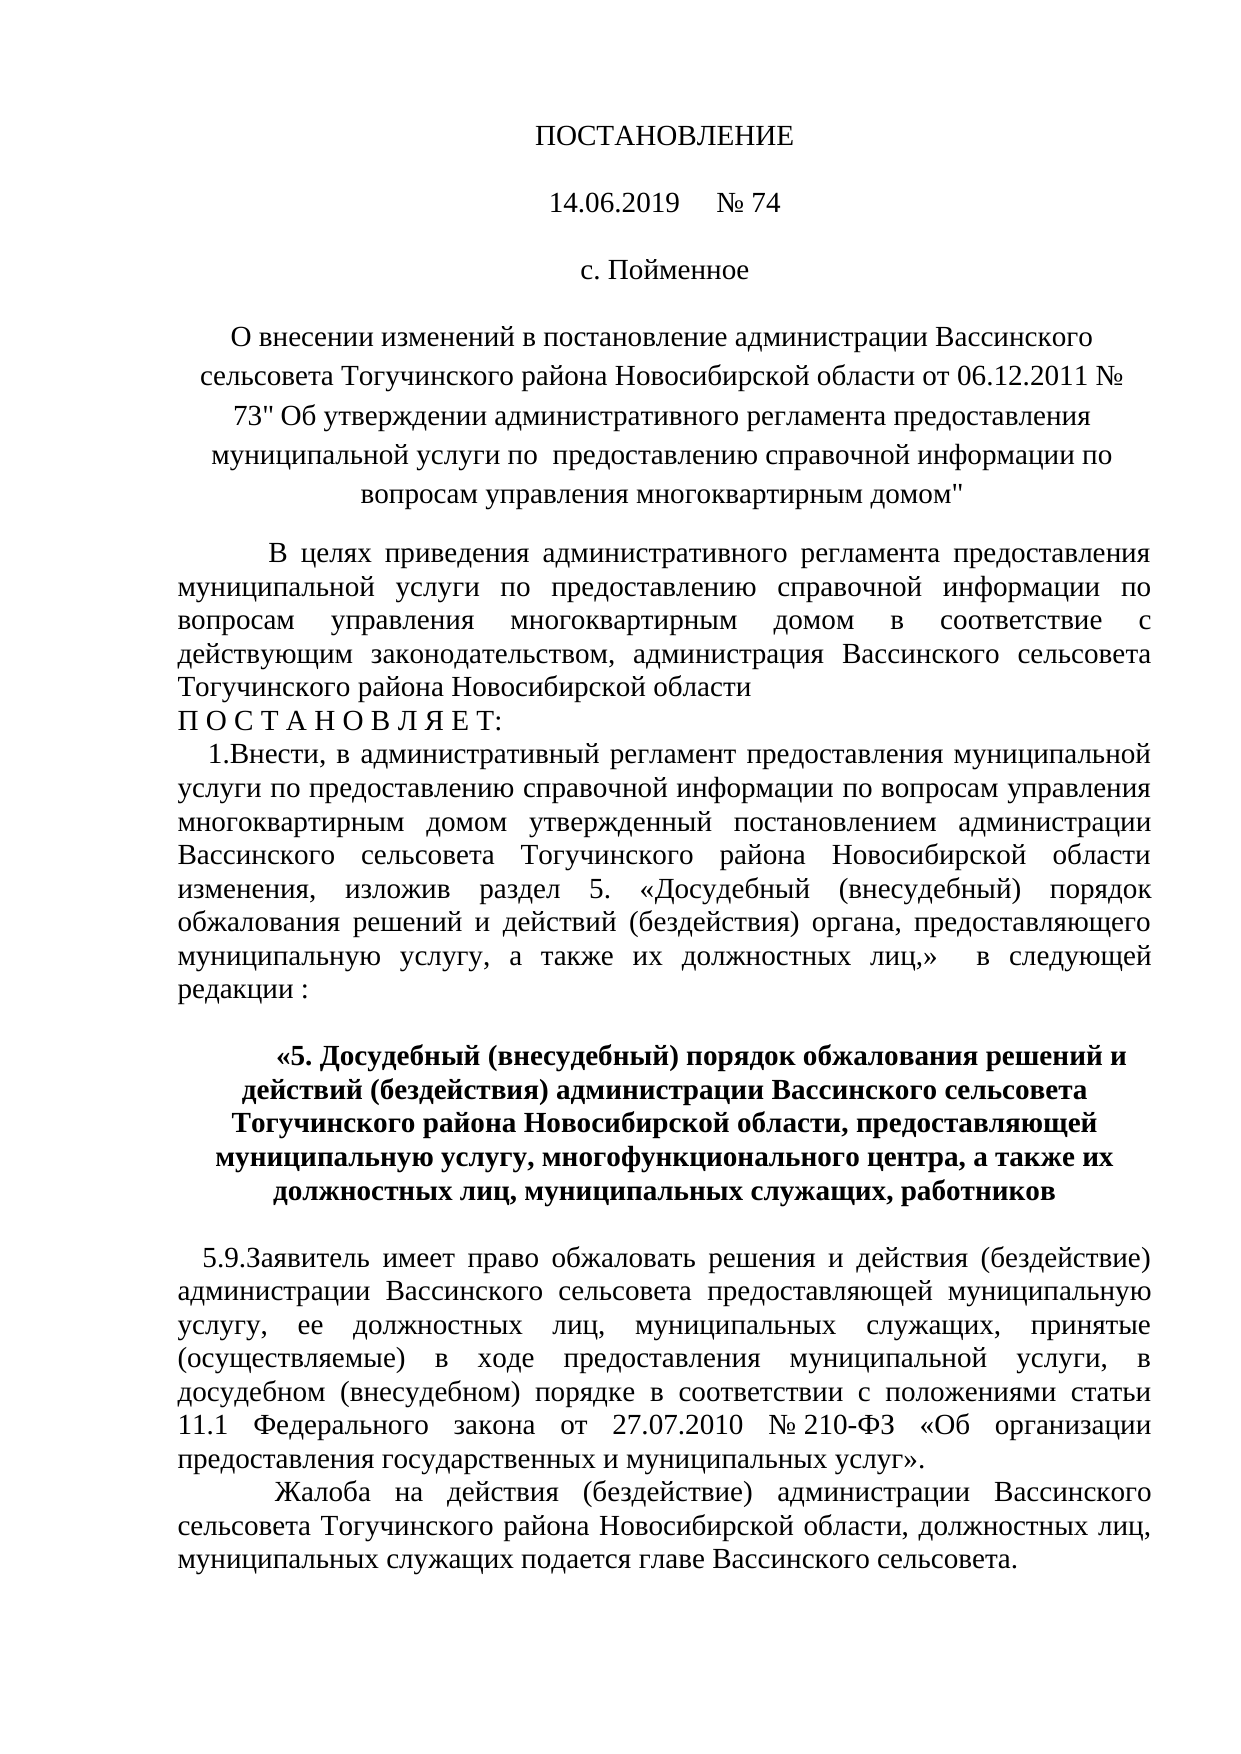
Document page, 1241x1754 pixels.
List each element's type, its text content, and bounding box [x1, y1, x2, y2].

text с. Пойменное [177, 252, 1152, 286]
text 1.Внести, в административный регламент предоставления муниципальной услуги по предоставлению справочной информации по вопросам управления многоквартирным домом утвержденный постановлением администрации Вассинского сельсовета Тогучинского района Новосибирской области изменения, изложив раздел 5. «Досудебный (внесудебный) порядок обжалования решений и действий (бездействия) органа, предоставляющего муниципальную услугу, а также их должностных лиц,» в следующей редакции : [177, 737, 1152, 1005]
text П О С Т А Н О В Л Я Е Т: [177, 703, 1152, 737]
text 14.06.2019 № 74 [177, 185, 1152, 219]
text О внесении изменений в постановление администрации Вассинского сельсовета Тогучинского района Новосибирской области от 06.12.2011 № 73" Об утверждении административного регламента предоставления муниципальной услуги по предоставлению справочной информации по вопросам управления многоквартирным домом" [190, 319, 1134, 509]
text «5. Досудебный (внесудебный) порядок обжалования решений и действий (бездействия) администрации Вассинского сельсовета Тогучинского района Новосибирской области, предоставляющей муниципальную услугу, многофункционального центра, а также их должностных лиц, муниципальных служащих, работников [177, 1038, 1152, 1206]
text ПОСТАНОВЛЕНИЕ [177, 118, 1152, 152]
text В целях приведения административного регламента предоставления муниципальной услуги по предоставлению справочной информации по вопросам управления многоквартирным домом в соответствие с действующим законодательством, администрация Вассинского сельсовета Тогучинского района Новосибирской области [177, 535, 1152, 703]
text Жалоба на действия (бездействие) администрации Вассинского сельсовета Тогучинского района Новосибирской области, должностных лиц, муниципальных служащих подается главе Вассинского сельсовета. [177, 1474, 1152, 1575]
text 5.9.Заявитель имеет право обжаловать решения и действия (бездействие) администрации Вассинского сельсовета предоставляющей муниципальную услугу, ее должностных лиц, муниципальных служащих, принятые (осуществляемые) в ходе предоставления муниципальной услуги, в досудебном (внесудебном) порядке в соответствии с положениями статьи 11.1 Федерального закона от 27.07.2010 № 210-ФЗ «Об организации предоставления государственных и муниципальных услуг». [177, 1240, 1152, 1474]
